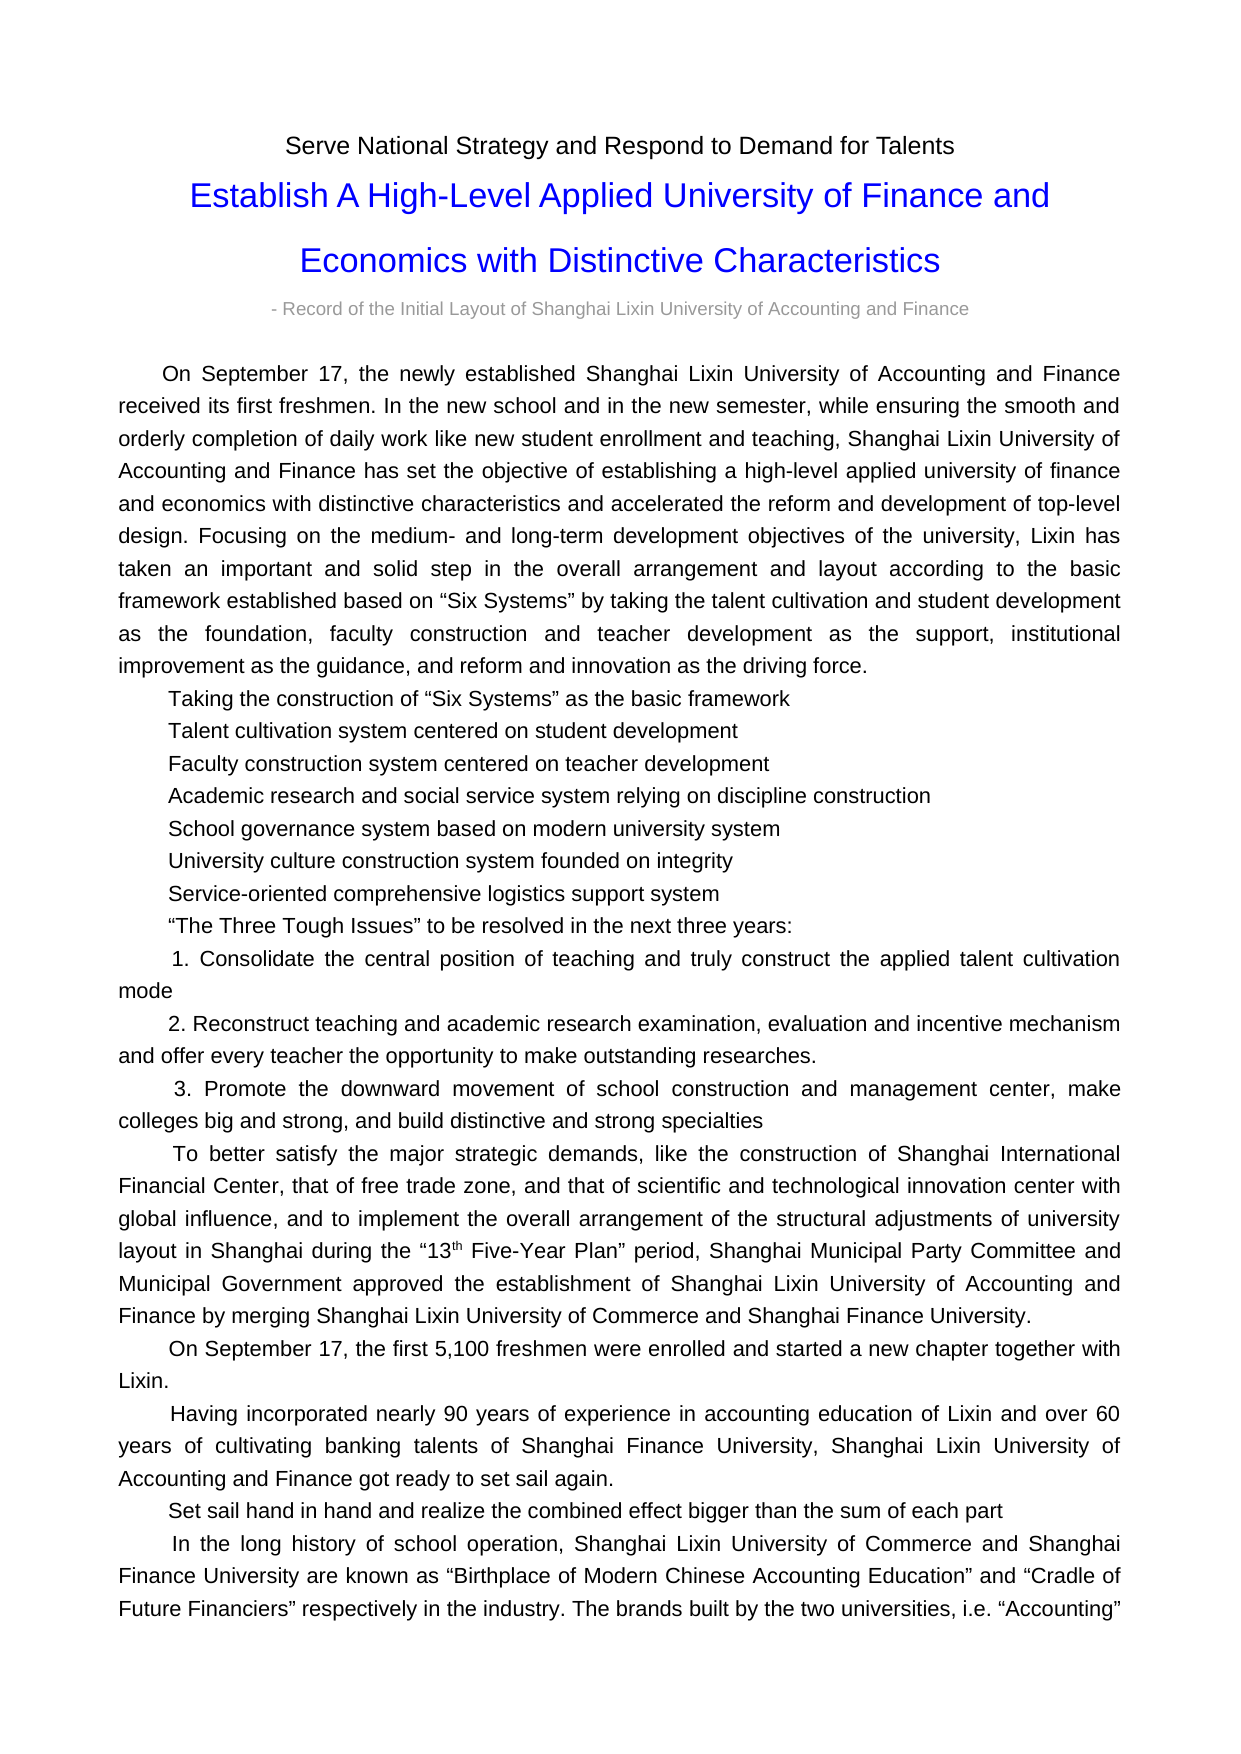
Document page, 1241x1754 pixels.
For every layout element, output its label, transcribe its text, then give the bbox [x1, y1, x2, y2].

text University culture construction system founded on integrity [118, 844, 1122, 877]
text On September 17, the newly established Shanghai Lixin University of Accounting and Finance received its first freshmen. In the new school and in the new semester, while ensuring the smooth and orderly completion of daily work like new student enrollment and teaching, Shanghai Lixin University of Accounting and Finance has set the objective of establishing a high-level applied university of finance and economics with distinctive characteristics and accelerated the reform and development of top-level design. Focusing on the medium- and long-term development objectives of the university, Lixin has taken an important and solid step in the overall arrangement and layout according to the basic framework established based on “Six Systems” by taking the talent cultivation and student development as the foundation, faculty construction and teacher development as the support, institutional improvement as the guidance, and reform and innovation as the driving force. [118, 357, 1122, 682]
text Taking the construction of “Six Systems” as the basic framework [118, 682, 1122, 714]
text “The Three Tough Issues” to be resolved in the next three years: [118, 909, 1122, 942]
text 1. Consolidate the central position of teaching and truly construct the applied talent cultivation mode [118, 942, 1122, 1007]
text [118, 1527, 1122, 1624]
text Set sail hand in hand and realize the combined effect bigger than the sum of each part [118, 1494, 1122, 1527]
text On September 17, the first 5,100 freshmen were enrolled and started a new chapter together with Lixin. [118, 1332, 1122, 1397]
text Faculty construction system centered on teacher development [118, 747, 1122, 779]
text Talent cultivation system centered on student development [118, 714, 1122, 747]
text Having incorporated nearly 90 years of experience in accounting education of Lixin and over 60 years of cultivating banking talents of Shanghai Finance University, Shanghai Lixin University of Accounting and Finance got ready to set sail again. [118, 1397, 1122, 1494]
text - Record of the Initial Layout of Shanghai Lixin University of Accounting and Finance [118, 292, 1122, 324]
text Establish A High-Level Applied University of Finance and Economics with Distinctive Characteristics [118, 162, 1122, 292]
text 3. Promote the downward movement of school construction and management center, make colleges big and strong, and build distinctive and strong specialties [118, 1072, 1122, 1137]
text 2. Reconstruct teaching and academic research examination, evaluation and incentive mechanism and offer every teacher the opportunity to make outstanding researches. [118, 1007, 1122, 1072]
text School governance system based on modern university system [118, 812, 1122, 844]
text Service-oriented comprehensive logistics support system [118, 877, 1122, 909]
text Serve National Strategy and Respond to Demand for Talents [118, 129, 1122, 162]
text To better satisfy the major strategic demands, like the construction of Shanghai International Financial Center, that of free trade zone, and that of scientific and technological innovation center with global influence, and to implement the overall arrangement of the structural adjustments of university layout in Shanghai during the “13th Five-Year Plan” period, Shanghai Municipal Party Committee and Municipal Government approved the establishment of Shanghai Lixin University of Accounting and Finance by merging Shanghai Lixin University of Commerce and Shanghai Finance University. [118, 1137, 1122, 1332]
text Academic research and social service system relying on discipline construction [118, 779, 1122, 812]
